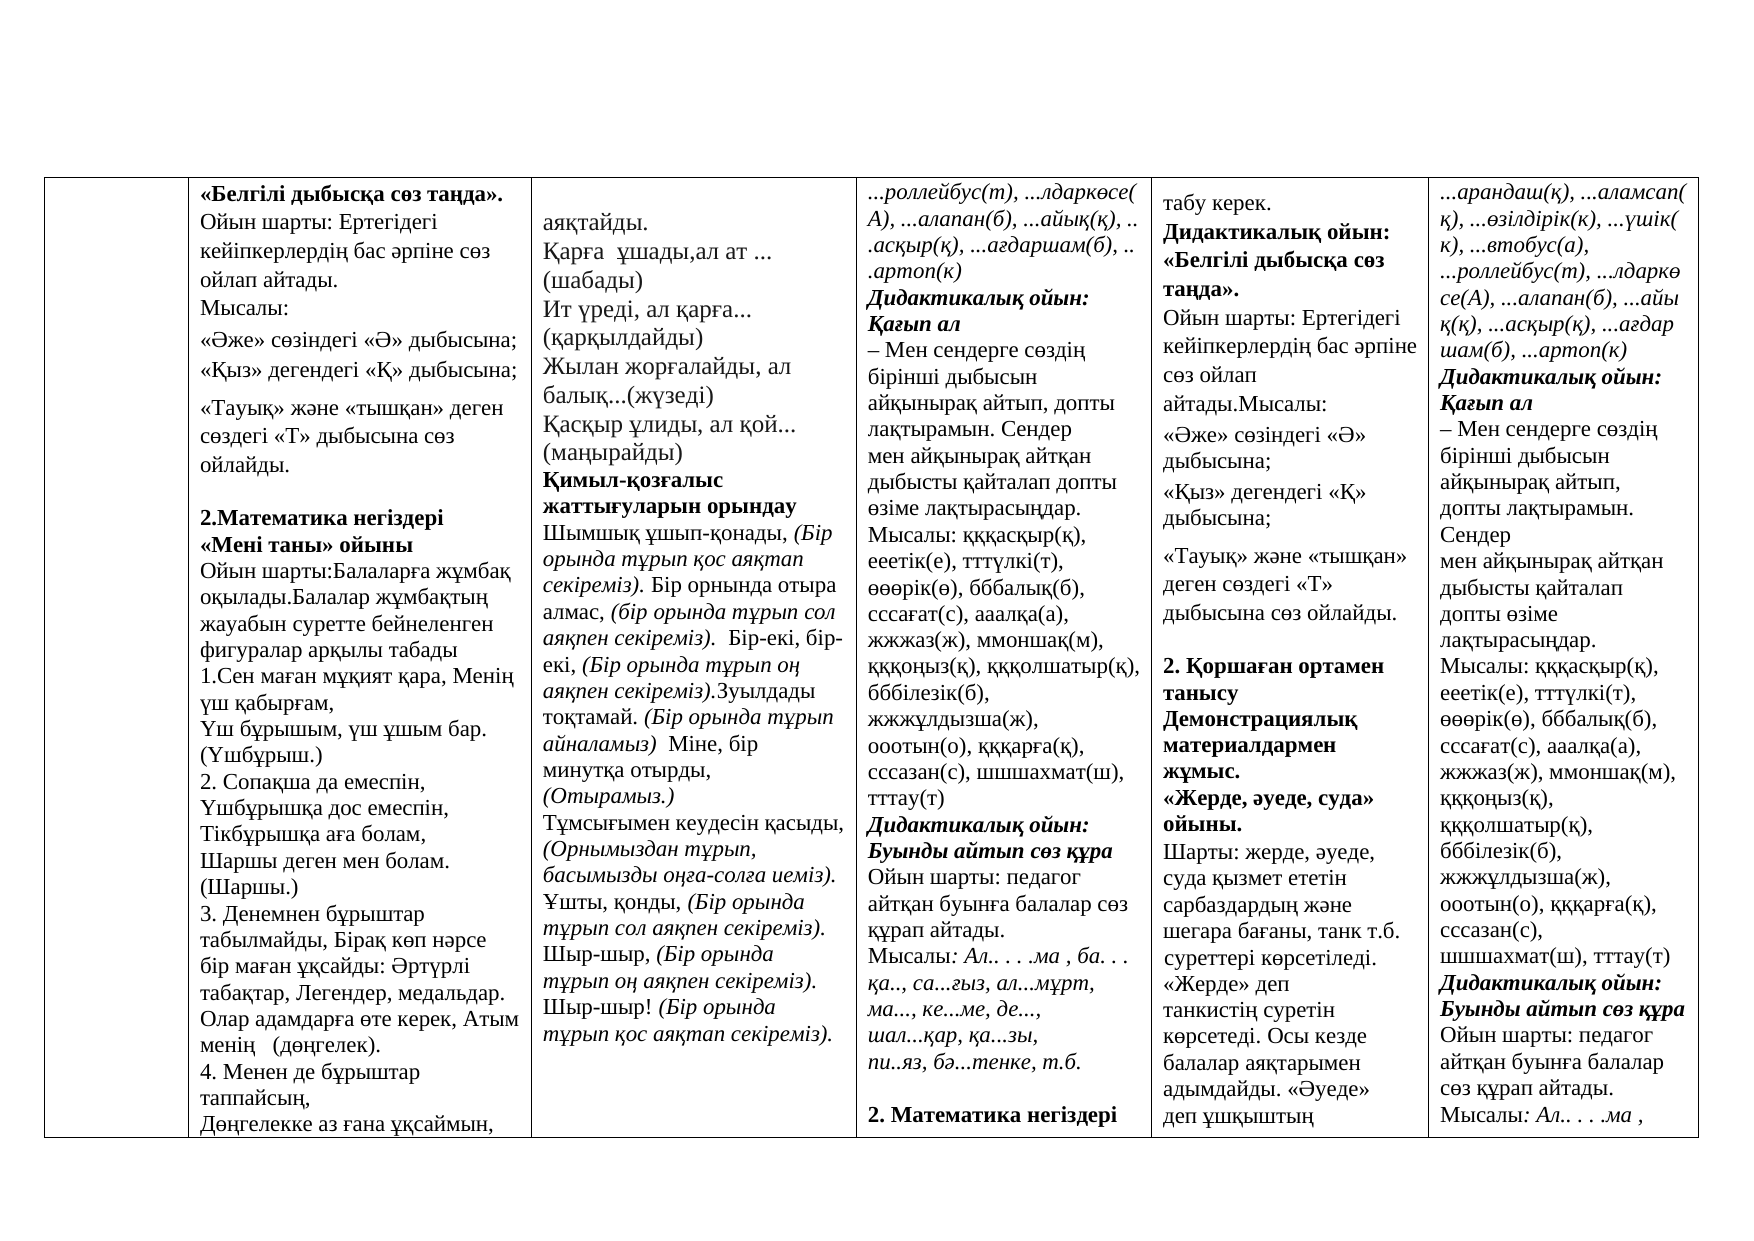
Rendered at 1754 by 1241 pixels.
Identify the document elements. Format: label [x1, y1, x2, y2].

table_cell [857, 178, 1151, 1137]
table_cell [1429, 178, 1698, 1137]
table_cell [1152, 178, 1428, 1137]
table_cell [45, 178, 188, 1137]
table_cell [532, 178, 856, 1137]
table_cell [189, 178, 531, 1137]
